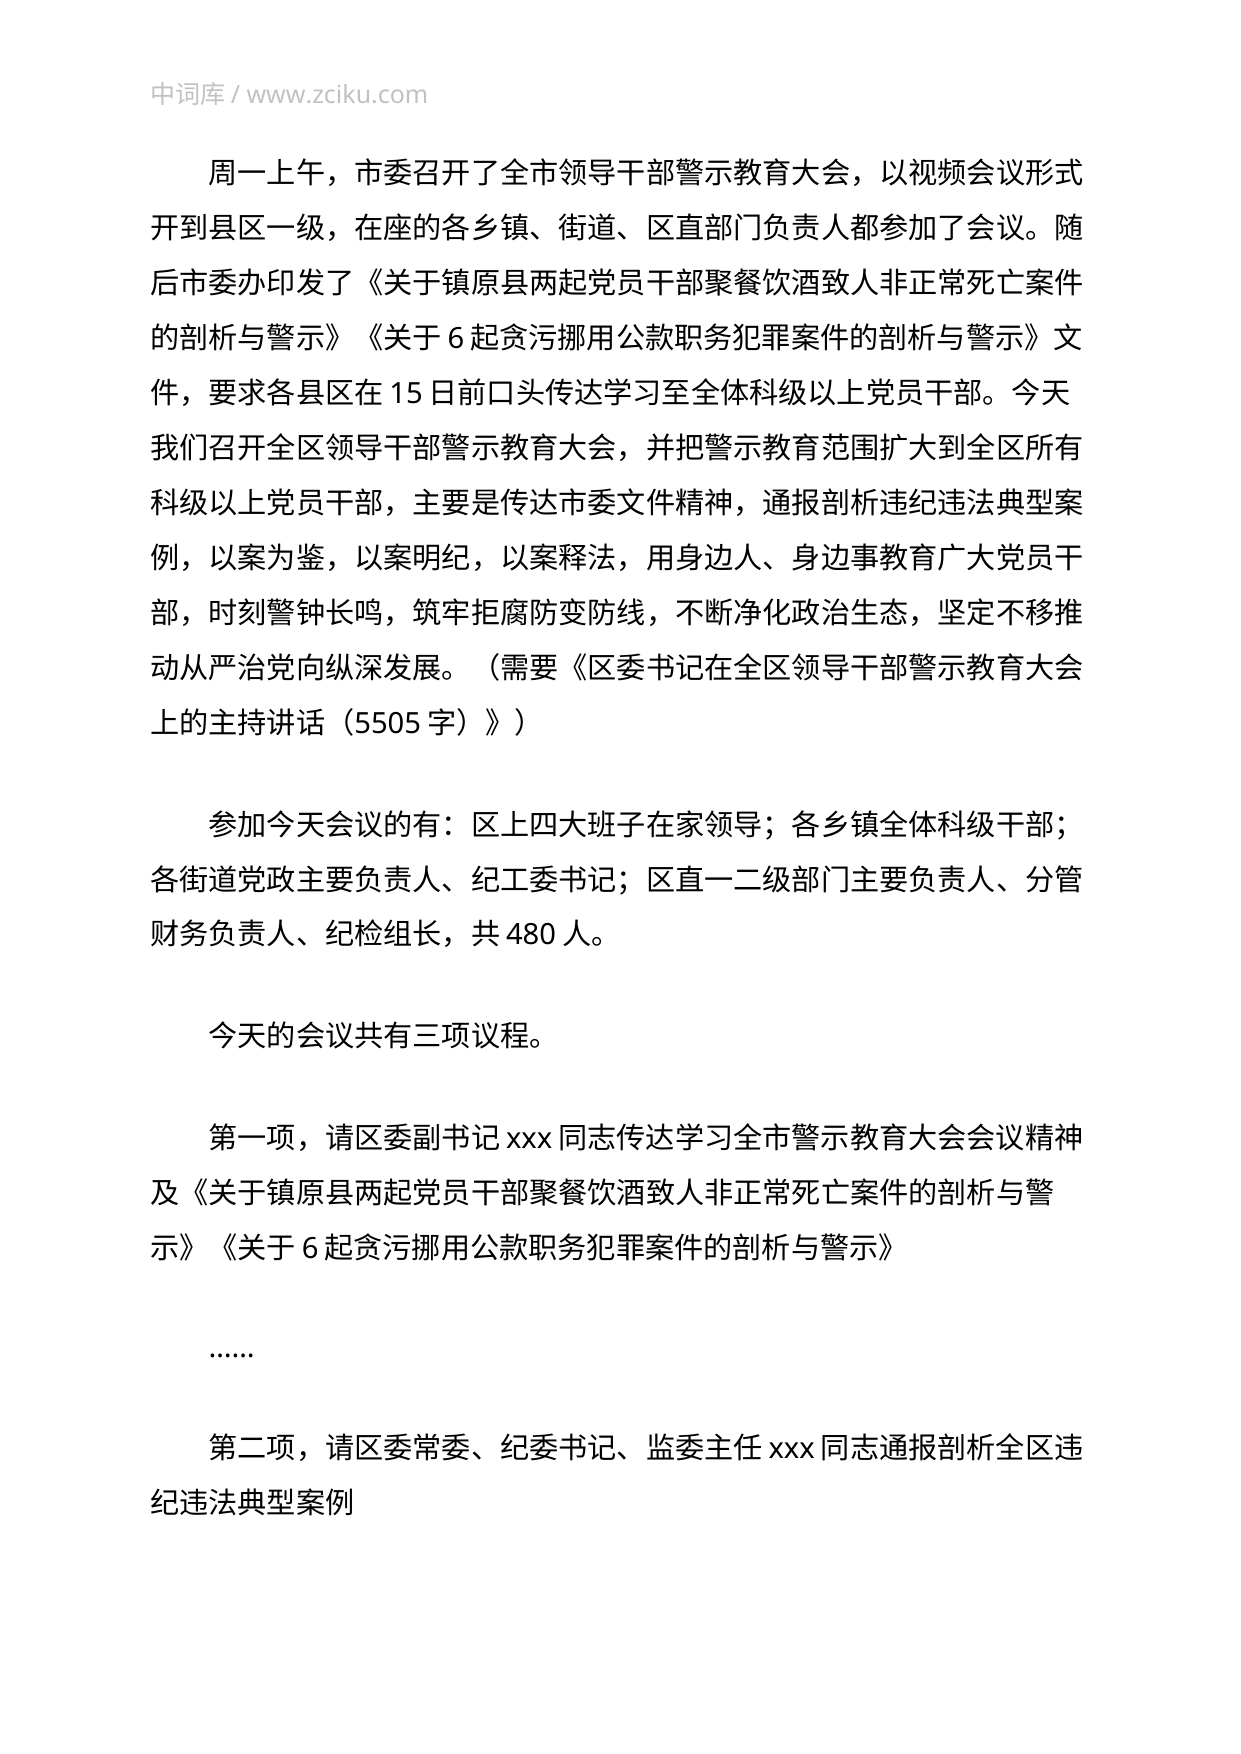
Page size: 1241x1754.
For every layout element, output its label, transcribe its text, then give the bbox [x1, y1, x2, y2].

text 第一项，请区委副书记xxx同志传达学习全市警示教育大会会议精神及《关于镇原县两起党员干部聚餐饮酒致人非正常死亡案件的剖析与警示》《关于6起贪污挪用公款职务犯罪案件的剖析与警示》 [150, 1115, 1090, 1267]
text 周一上午，市委召开了全市领导干部警示教育大会，以视频会议形式开到县区一级，在座的各乡镇、街道、区直部门负责人都参加了会议。随后市委办印发了《关于镇原县两起党员干部聚餐饮酒致人非正常死亡案件的剖析与警示》《关于6起贪污挪用公款职务犯罪案件的剖析与警示》文件，要求各县区在15日前口头传达学习至全体科级以上党员干部。今天我们召开全区领导干部警示教育大会，并把警示教育范围扩大到全区所有科级以上党员干部，主要是传达市委文件精神，通报剖析违纪违法典型案例，以案为鉴，以案明纪，以案释法，用身边人、身边事教育广大党员干部，时刻警钟长鸣，筑牢拒腐防变防线，不断净化政治生态，坚定不移推动从严治党向纵深发展。（需要《区委书记在全区领导干部警示教育大会上的主持讲话（5505字）》） [150, 150, 1090, 742]
text 今天的会议共有三项议程。 [150, 1013, 1090, 1055]
text …… [150, 1327, 1090, 1366]
text 参加今天会议的有：区上四大班子在家领导；各乡镇全体科级干部；各街道党政主要负责人、纪工委书记；区直一二级部门主要负责人、分管财务负责人、纪检组长，共480人。 [150, 801, 1090, 953]
text 第二项，请区委常委、纪委书记、监委主任xxx同志通报剖析全区违纪违法典型案例 [150, 1425, 1090, 1522]
